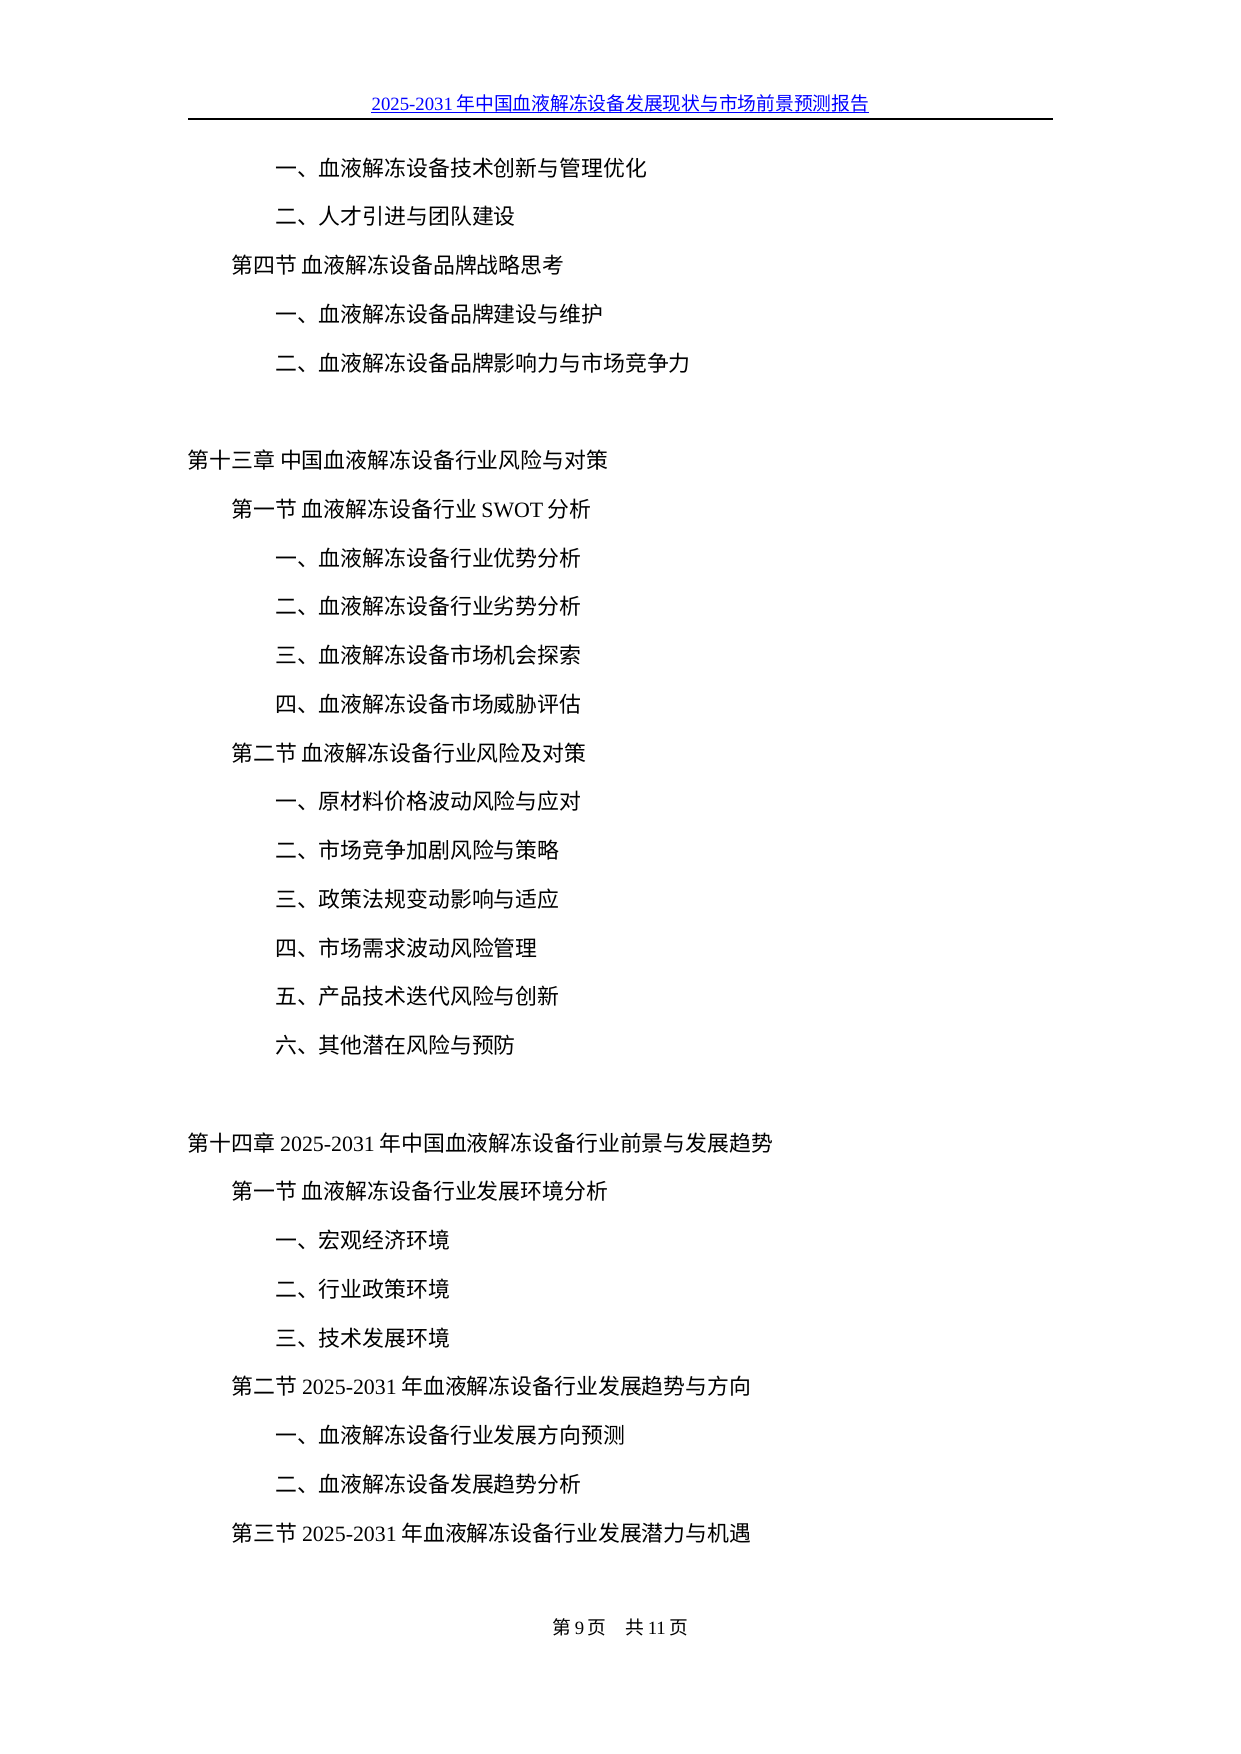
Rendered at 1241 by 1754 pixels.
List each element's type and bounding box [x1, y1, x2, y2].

text [187, 150, 1053, 1548]
